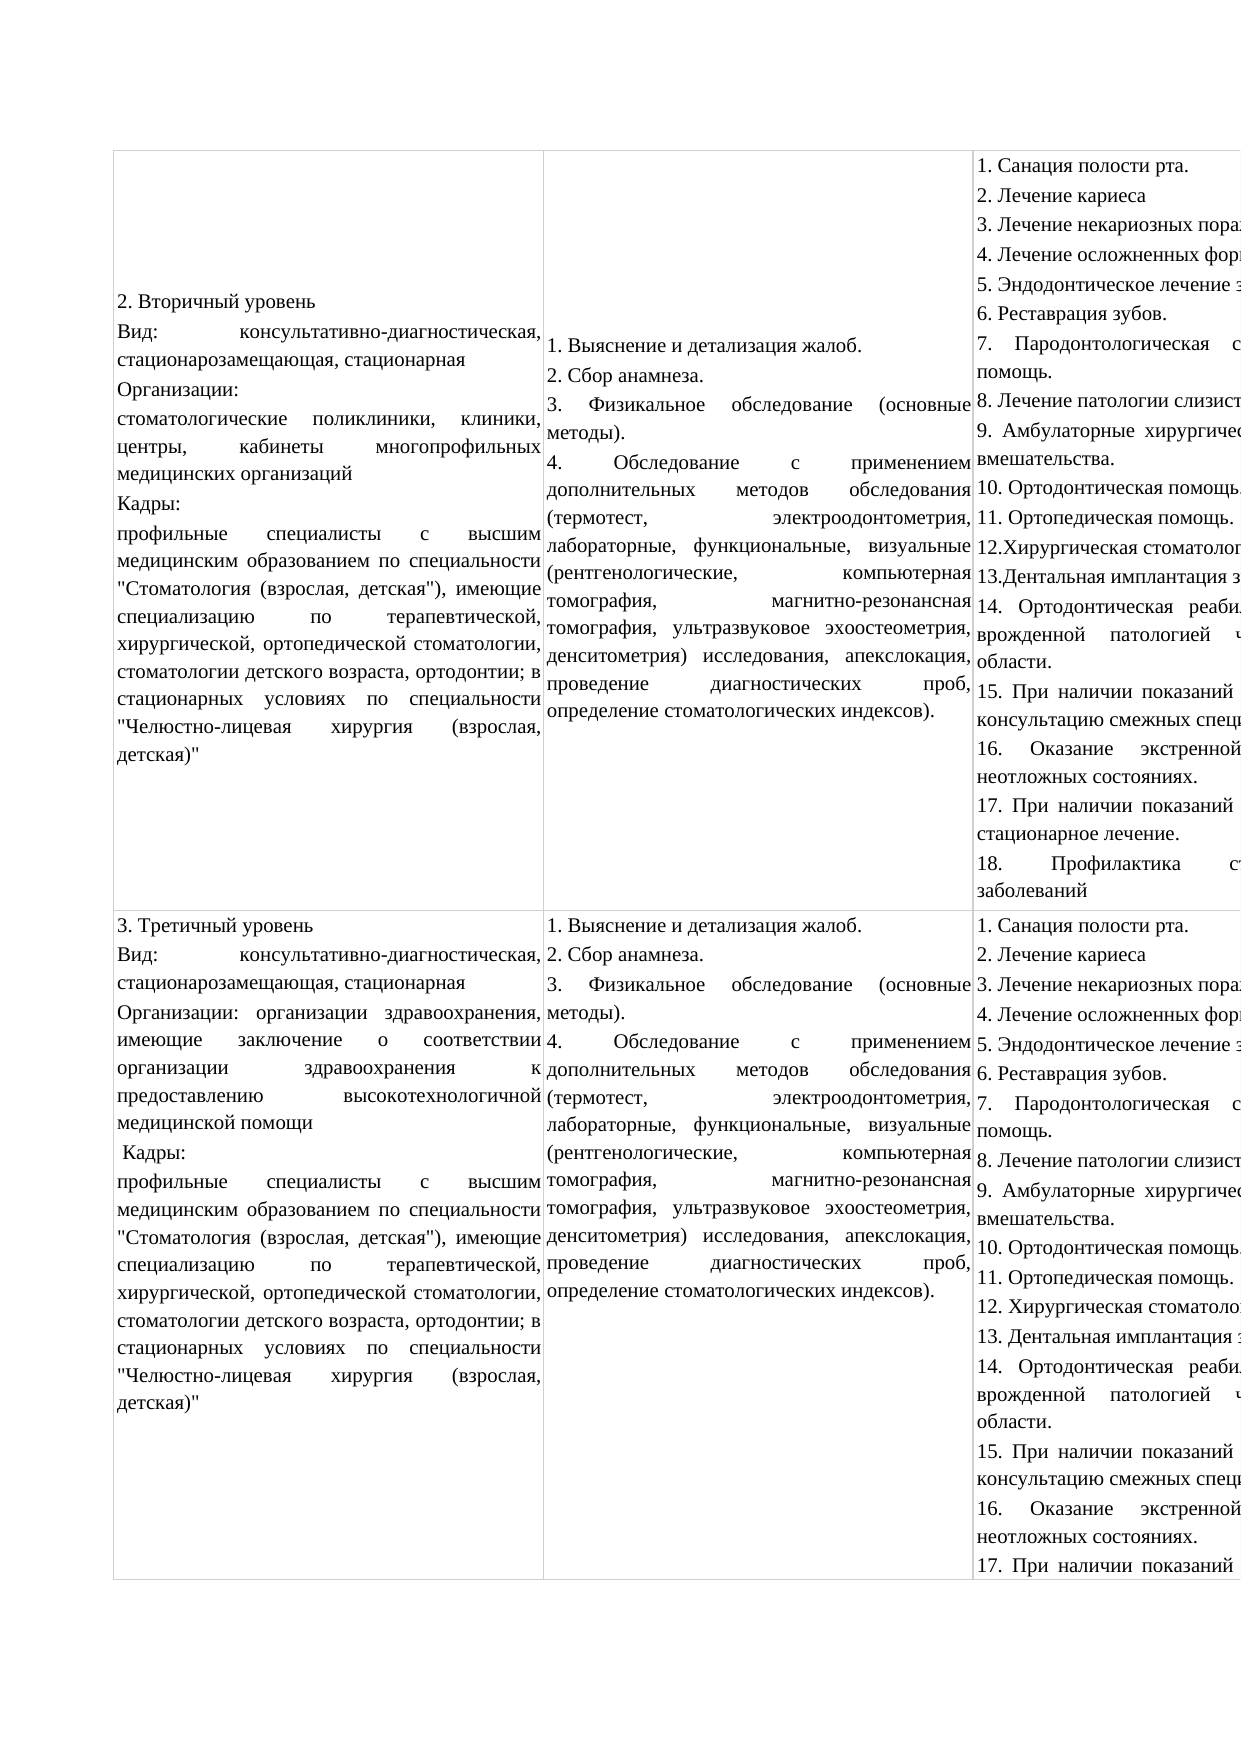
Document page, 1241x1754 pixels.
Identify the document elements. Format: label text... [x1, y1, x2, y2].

table_cell 1. Санация полости рта. 2. Лечение кариеса 3. Лечение некариозных поражений 4. Лечение осложненных форм кариеса 5. Эндодонтическое лечение зубов. 6. Реставрация зубов. 7. Пародонтологическая стоматологическая помощь. 8. Лечение патологии слизистой оболочки рта. 9. Амбулаторные хирургические оперативные вмешательства. 10. Ортодонтическая помощь. 11. Ортопедическая помощь. 12.Хирургическая стоматологическая помощь 13.Дентальная имплантация зубов. 14. Ортодонтическая реабилитация детей с врожденной патологией челюстно-лицевой области. 15. При наличии показаний - направление на консультацию смежных специалистов. 16. Оказание экстренной помощи при неотложных состояниях. 17. При наличии показаний - направление на стационарное лечение. 18. Профилактика стоматологических заболеваний [974, 151, 1240, 910]
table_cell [974, 911, 1240, 1579]
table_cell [544, 911, 972, 1579]
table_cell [114, 911, 543, 1579]
table_cell 2. Вторичный уровень Вид: консультативно-диагностическая, стационарозамещающая, стационарная Организации: стоматологические поликлиники, клиники, центры, кабинеты многопрофильных медицинских организаций Кадры: профильные специалисты с высшим медицинским образованием по специальности "Стоматология (взрослая, детская"), имеющие специализацию по терапевтической, хирургической, ортопедической стоматологии, стоматологии детского возраста, ортодонтии; в стационарных условиях по специальности "Челюстно-лицевая хирургия (взрослая, детская)" [114, 151, 543, 910]
